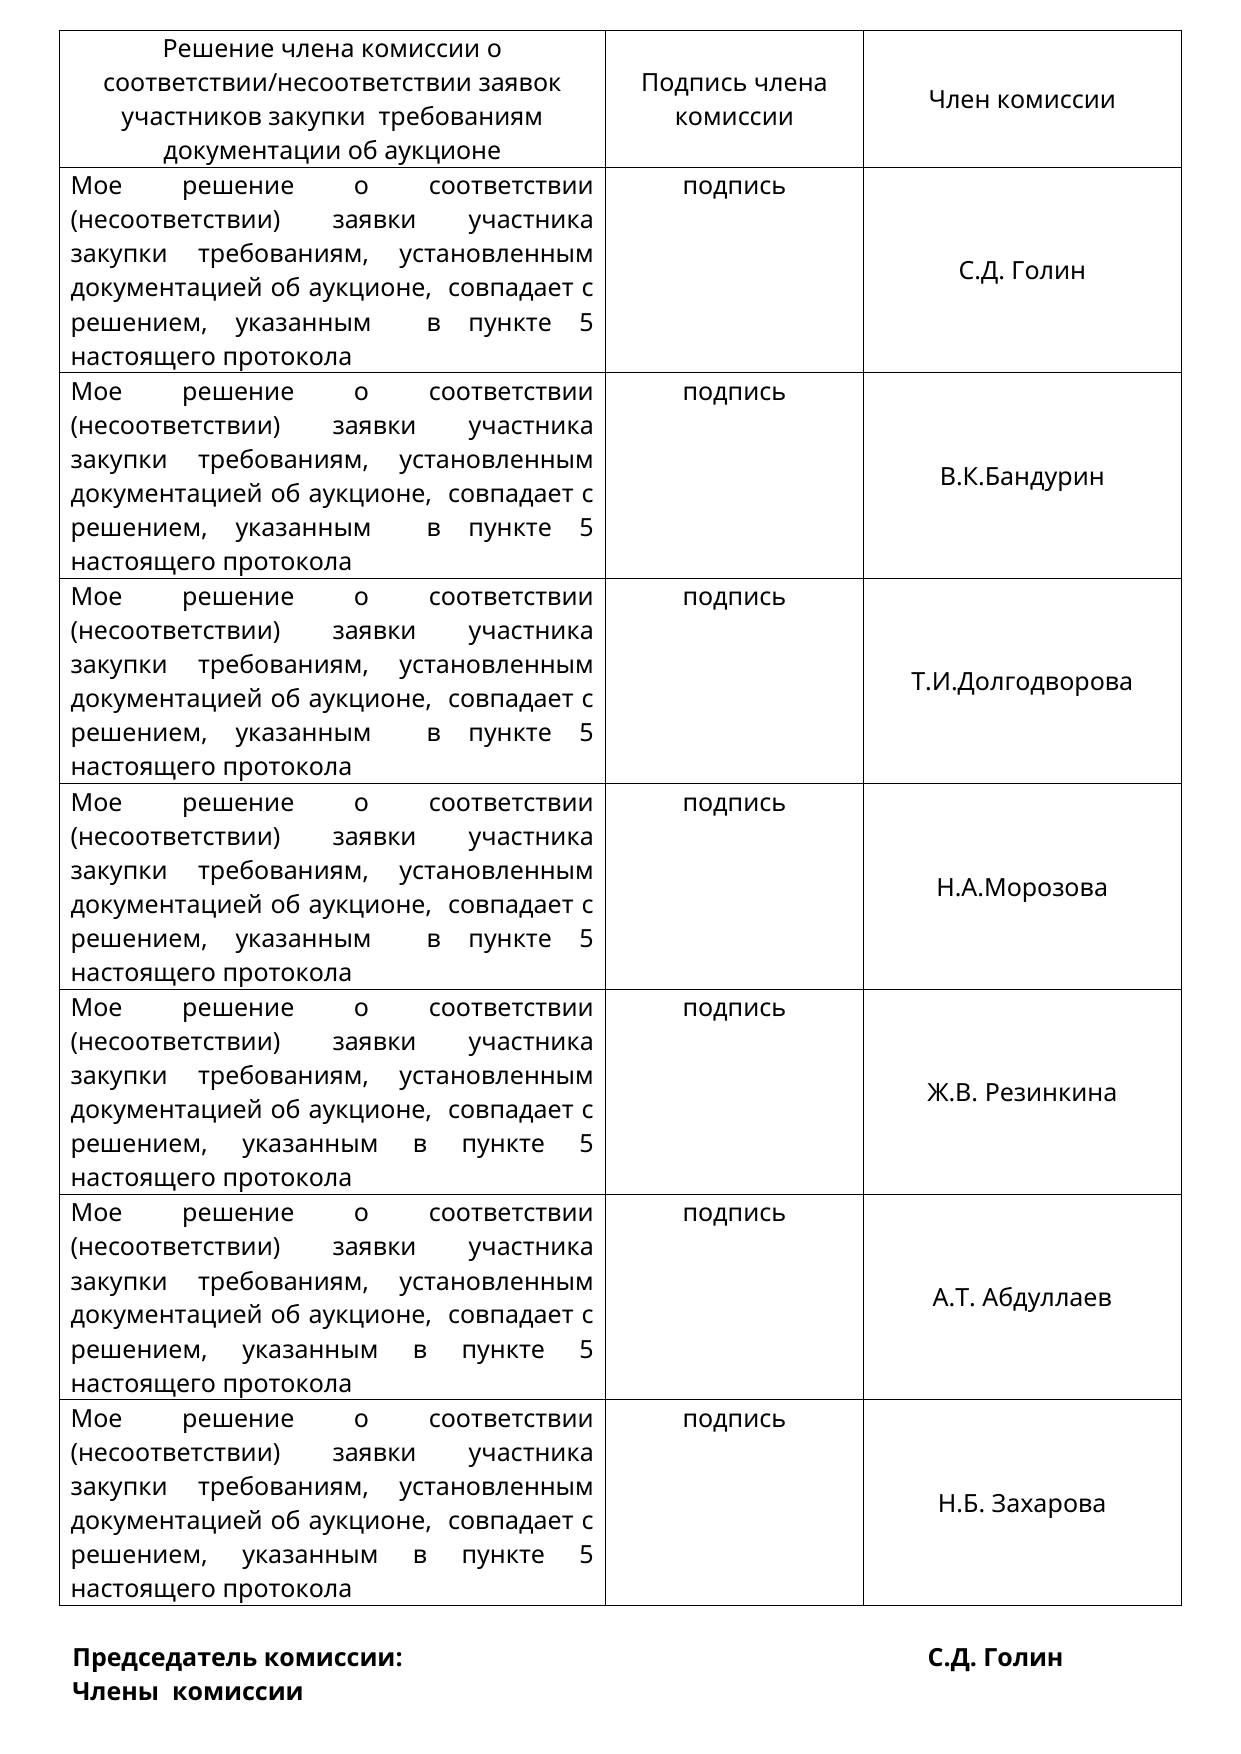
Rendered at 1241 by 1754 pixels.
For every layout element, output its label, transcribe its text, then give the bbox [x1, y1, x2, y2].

table_cell Т.И.Долгодворова [864, 579, 1181, 783]
text Председатель комиссии: С.Д. Голин [59, 1640, 1196, 1674]
table_cell подпись [606, 990, 863, 1194]
table_cell С.Д. Голин [864, 168, 1181, 372]
table_cell подпись [606, 1400, 863, 1605]
table_cell Н.Б. Захарова [864, 1400, 1181, 1605]
table_header Подпись члена комиссии [606, 31, 863, 167]
table_cell Мое решение о соответствии (несоответствии) заявки участника закупки требованиям, установленным документацией об аукционе, совпадает с решением, указанным в пункте 5 настоящего протокола [60, 990, 605, 1194]
table_header Решение члена комиссии о соответствии/несоответствии заявок участников закупки требованиям документации об аукционе [60, 31, 605, 167]
table_cell Мое решение о соответствии (несоответствии) заявки участника закупки требованиям, установленным документацией об аукционе, совпадает с решением, указанным в пункте 5 настоящего протокола [60, 579, 605, 783]
table_cell подпись [606, 168, 863, 372]
text Члены комиссии [59, 1674, 1196, 1708]
table_cell Мое решение о соответствии (несоответствии) заявки участника закупки требованиям, установленным документацией об аукционе, совпадает с решением, указанным в пункте 5 настоящего протокола [60, 1400, 605, 1605]
table_cell подпись [606, 373, 863, 578]
table_cell Ж.В. Резинкина [864, 990, 1181, 1194]
table_cell подпись [606, 579, 863, 783]
table_cell Мое решение о соответствии (несоответствии) заявки участника закупки требованиям, установленным документацией об аукционе, совпадает с решением, указанным в пункте 5 настоящего протокола [60, 784, 605, 988]
table_cell Мое решение о соответствии (несоответствии) заявки участника закупки требованиям, установленным документацией об аукционе, совпадает с решением, указанным в пункте 5 настоящего протокола [60, 1195, 605, 1399]
table_cell Мое решение о соответствии (несоответствии) заявки участника закупки требованиям, установленным документацией об аукционе, совпадает с решением, указанным в пункте 5 настоящего протокола [60, 168, 605, 372]
table_cell Н.А.Морозова [864, 784, 1181, 988]
table_cell А.Т. Абдуллаев [864, 1195, 1181, 1399]
table_cell В.К.Бандурин [864, 373, 1181, 578]
table_cell Мое решение о соответствии (несоответствии) заявки участника закупки требованиям, установленным документацией об аукционе, совпадает с решением, указанным в пункте 5 настоящего протокола [60, 373, 605, 578]
table_header Член комиссии [864, 31, 1181, 167]
table_cell подпись [606, 784, 863, 988]
table_cell подпись [606, 1195, 863, 1399]
